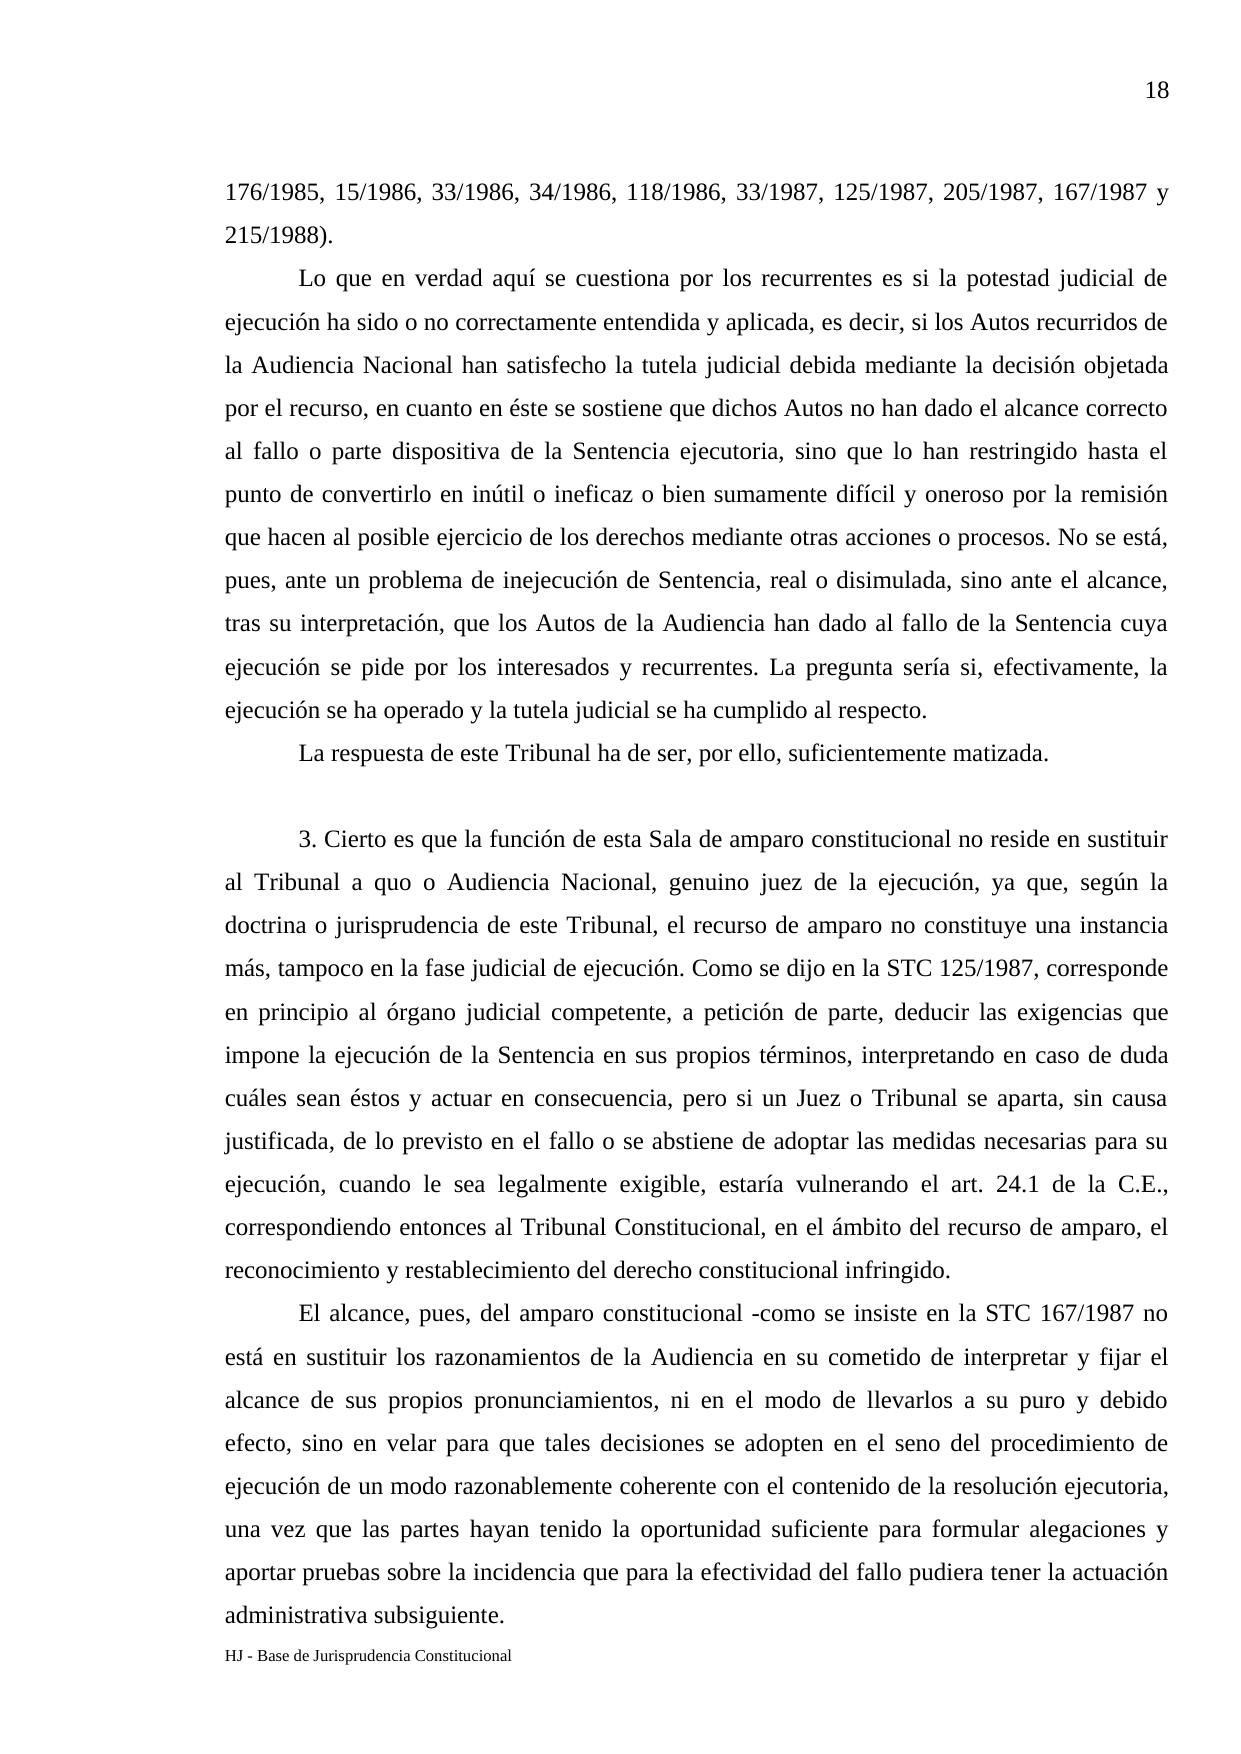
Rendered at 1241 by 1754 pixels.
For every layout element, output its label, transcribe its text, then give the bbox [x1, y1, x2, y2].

text El alcance, pues, del amparo constitucional -como se insiste en la STC 167/1987 no está en sustituir los razonamientos de la Audiencia en su cometido de interpretar y fijar el alcance de sus propios pronunciamientos, ni en el modo de llevarlos a su puro y debido efecto, sino en velar para que tales decisiones se adopten en el seno del procedimiento de ejecución de un modo razonablemente coherente con el contenido de la resolución ejecutoria, una vez que las partes hayan tenido la oportunidad suficiente para formular alegaciones y aportar pruebas sobre la incidencia que para la efectividad del fallo pudiera tener la actuación administrativa subsiguiente. [224, 1298, 1169, 1629]
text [224, 177, 1169, 249]
text La respuesta de este Tribunal ha de ser, por ello, suficientemente matizada. [224, 738, 1169, 767]
text Lo que en verdad aquí se cuestiona por los recurrentes es si la potestad judicial de ejecución ha sido o no correctamente entendida y aplicada, es decir, si los Autos recurridos de la Audiencia Nacional han satisfecho la tutela judicial debida mediante la decisión objetada por el recurso, en cuanto en éste se sostiene que dichos Autos no han dado el alcance correcto al fallo o parte dispositiva de la Sentencia ejecutoria, sino que lo han restringido hasta el punto de convertirlo en inútil o ineficaz o bien sumamente difícil y oneroso por la remisión que hacen al posible ejercicio de los derechos mediante otras acciones o procesos. No se está, pues, ante un problema de inejecución de Sentencia, real o disimulada, sino ante el alcance, tras su interpretación, que los Autos de la Audiencia han dado al fallo de la Sentencia cuya ejecución se pide por los interesados y recurrentes. La pregunta sería si, efectivamente, la ejecución se ha operado y la tutela judicial se ha cumplido al respecto. [224, 263, 1169, 723]
text 3. Cierto es que la función de esta Sala de amparo constitucional no reside en sustituir al Tribunal a quo o Audiencia Nacional, genuino juez de la ejecución, ya que, según la doctrina o jurisprudencia de este Tribunal, el recurso de amparo no constituye una instancia más, tampoco en la fase judicial de ejecución. Como se dijo en la STC 125/1987, corresponde en principio al órgano judicial competente, a petición de parte, deducir las exigencias que impone la ejecución de la Sentencia en sus propios términos, interpretando en caso de duda cuáles sean éstos y actuar en consecuencia, pero si un Juez o Tribunal se aparta, sin causa justificada, de lo previsto en el fallo o se abstiene de adoptar las medidas necesarias para su ejecución, cuando le sea legalmente exigible, estaría vulnerando el art. 24.1 de la C.E., correspondiendo entonces al Tribunal Constitucional, en el ámbito del recurso de amparo, el reconocimiento y restablecimiento del derecho constitucional infringido. [224, 824, 1169, 1284]
